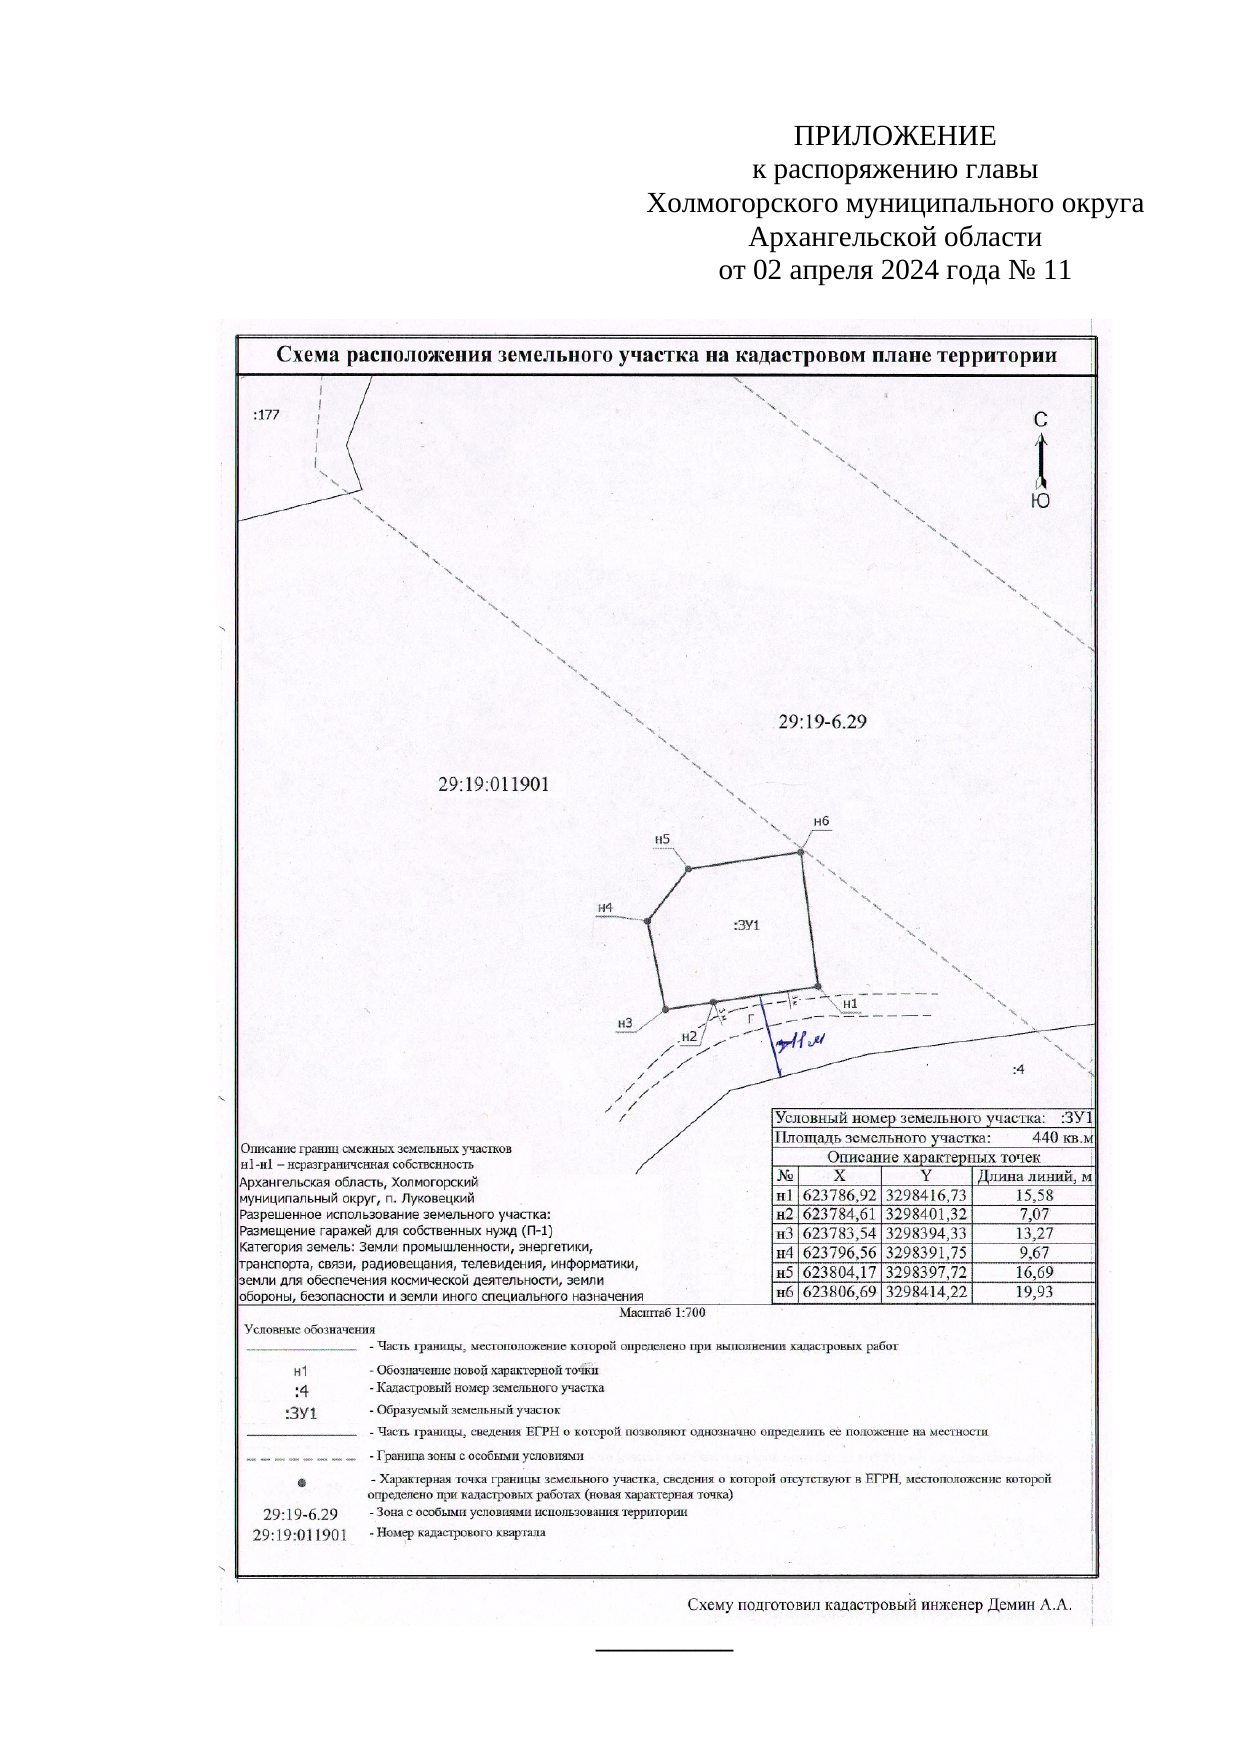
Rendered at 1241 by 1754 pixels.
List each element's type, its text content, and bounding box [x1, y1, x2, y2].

picture [216, 319, 1113, 1626]
text ПРИЛОЖЕНИЕ [620, 118, 1171, 152]
text ___________ [177, 1626, 1152, 1654]
text от 02 апреля 2024 года № 11 [620, 252, 1171, 286]
text к распоряжению главы [620, 152, 1171, 185]
text Холмогорского муниципального округа Архангельской области [620, 185, 1171, 252]
